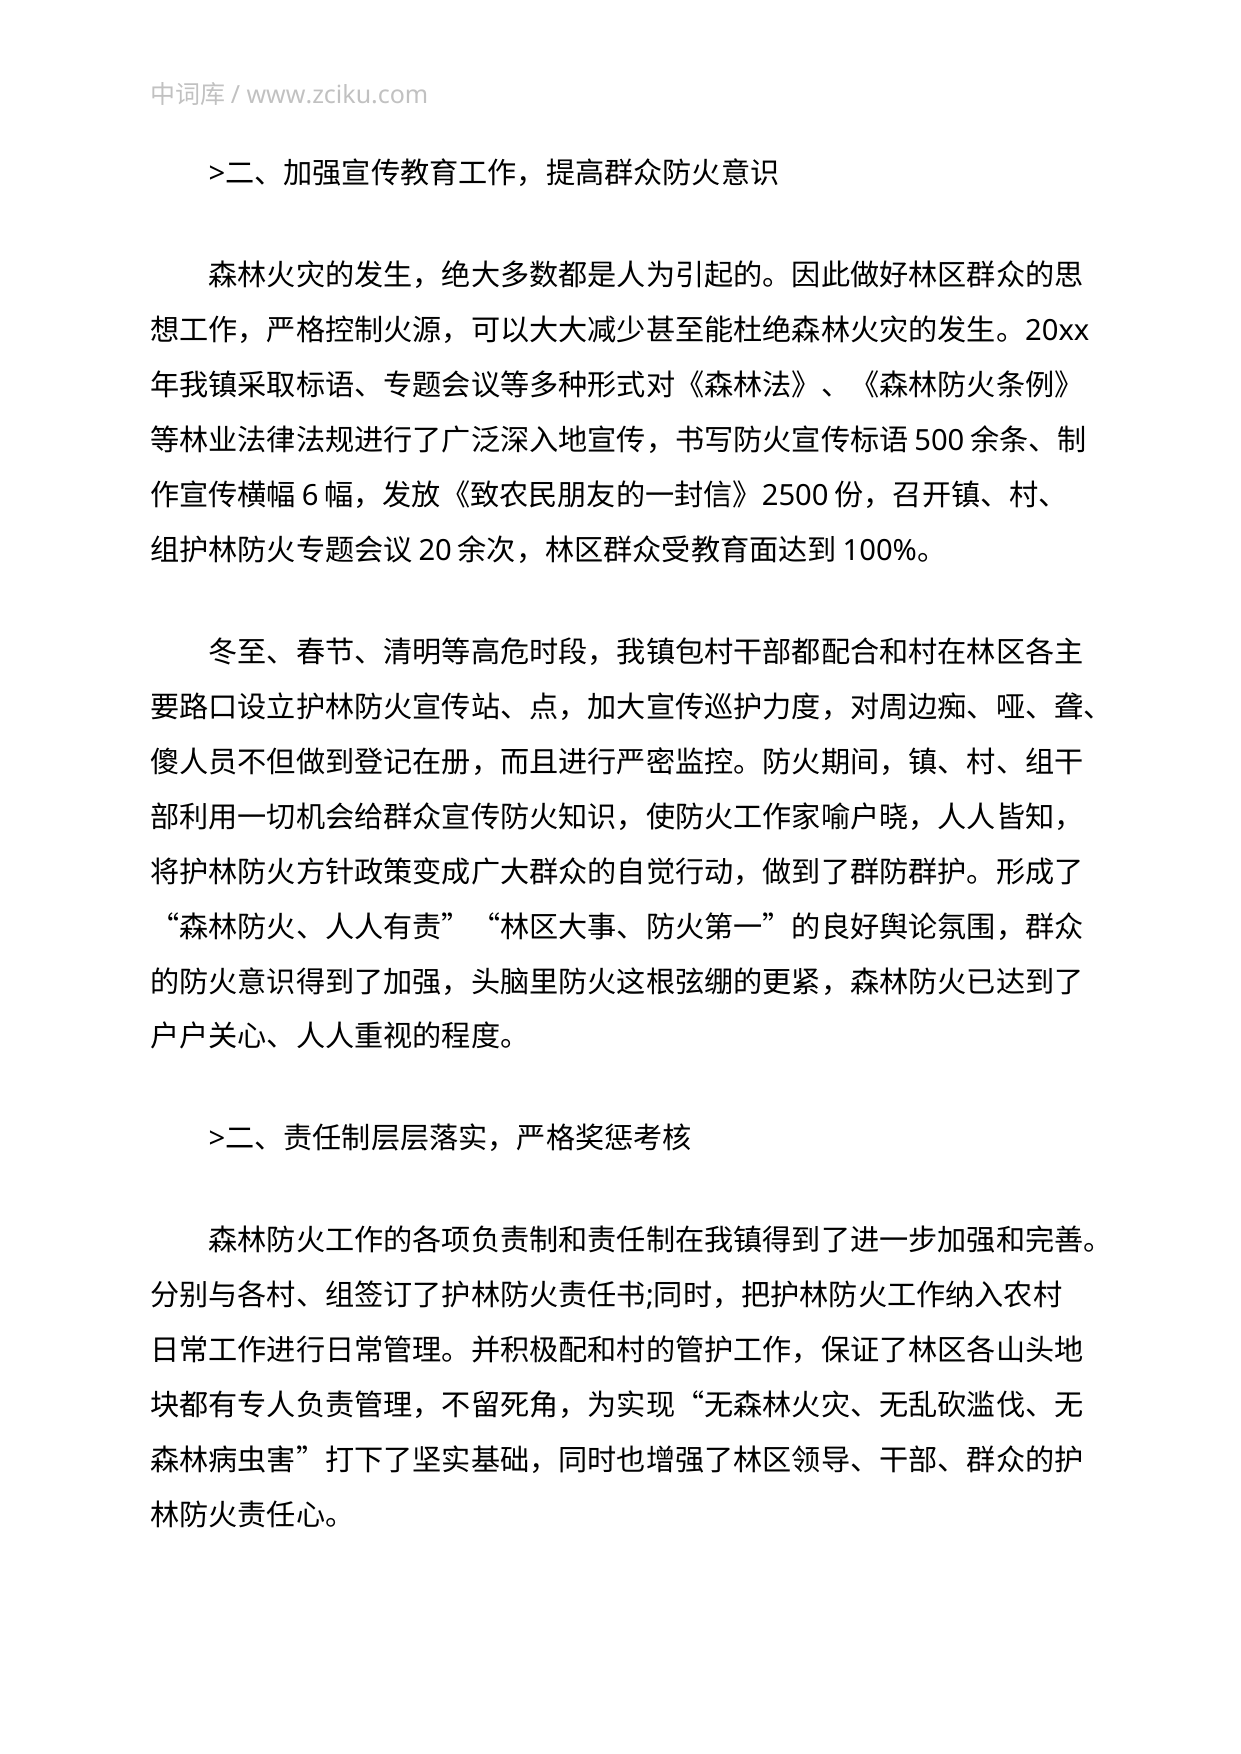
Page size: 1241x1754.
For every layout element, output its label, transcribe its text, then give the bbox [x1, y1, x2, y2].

text >二、加强宣传教育工作，提高群众防火意识 [150, 150, 1090, 192]
text >二、责任制层层落实，严格奖惩考核 [150, 1115, 1090, 1157]
text 森林火灾的发生，绝大多数都是人为引起的。因此做好林区群众的思想工作，严格控制火源，可以大大减少甚至能杜绝森林火灾的发生。20xx年我镇采取标语、专题会议等多种形式对《森林法》、《森林防火条例》等林业法律法规进行了广泛深入地宣传，书写防火宣传标语500余条、制作宣传横幅6幅，发放《致农民朋友的一封信》2500份，召开镇、村、组护林防火专题会议20余次，林区群众受教育面达到100%。 [150, 252, 1090, 569]
text 冬至、春节、清明等高危时段，我镇包村干部都配合和村在林区各主要路口设立护林防火宣传站、点，加大宣传巡护力度，对周边痴、哑、聋、傻人员不但做到登记在册，而且进行严密监控。防火期间，镇、村、组干部利用一切机会给群众宣传防火知识，使防火工作家喻户晓，人人皆知，将护林防火方针政策变成广大群众的自觉行动，做到了群防群护。形成了“森林防火、人人有责”“林区大事、防火第一”的良好舆论氛围，群众的防火意识得到了加强，头脑里防火这根弦绷的更紧，森林防火已达到了户户关心、人人重视的程度。 [150, 629, 1090, 1055]
text 森林防火工作的各项负责制和责任制在我镇得到了进一步加强和完善。分别与各村、组签订了护林防火责任书;同时，把护林防火工作纳入农村日常工作进行日常管理。并积极配和村的管护工作，保证了林区各山头地块都有专人负责管理，不留死角，为实现“无森林火灾、无乱砍滥伐、无森林病虫害”打下了坚实基础，同时也增强了林区领导、干部、群众的护林防火责任心。 [150, 1217, 1090, 1534]
